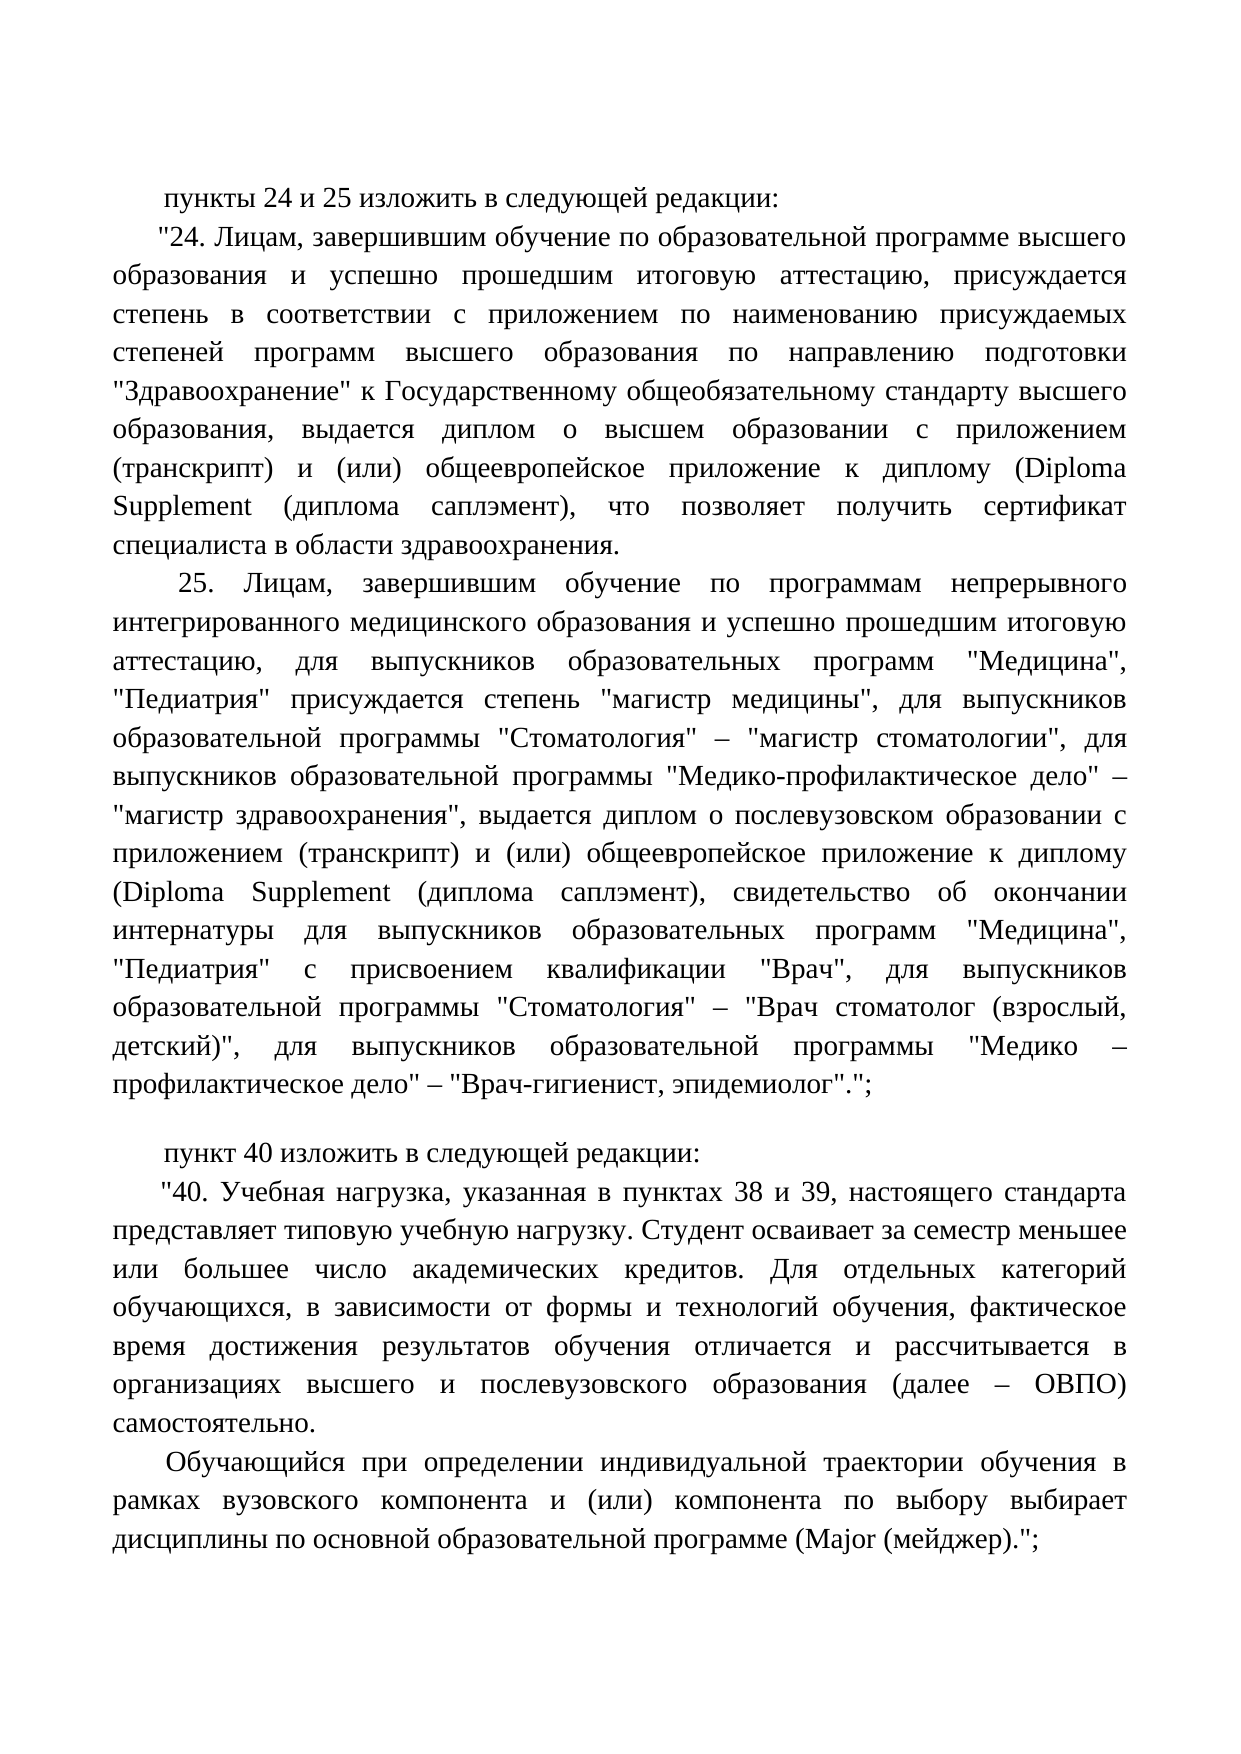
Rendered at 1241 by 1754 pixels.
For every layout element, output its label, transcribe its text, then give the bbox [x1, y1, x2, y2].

text "24. Лицам, завершившим обучение по образовательной программе высшего образования и успешно прошедшим итоговую аттестацию, присуждается степень в соответствии с приложением по наименованию присуждаемых степеней программ высшего образования по направлению подготовки "Здравоохранение" к Государственному общеобязательному стандарту высшего образования, выдается диплом о высшем образовании с приложением (транскрипт) и (или) общеевропейское приложение к диплому (Diploma Supplement (диплома саплэмент), что позволяет получить сертификат специалиста в области здравоохранения. [112, 219, 1128, 561]
text пункты 24 и 25 изложить в следующей редакции: [112, 180, 1128, 214]
text пункт 40 изложить в следующей редакции: [112, 1135, 1128, 1169]
text Обучающийся при определении индивидуальной траектории обучения в рамках вузовского компонента и (или) компонента по выбору выбирает дисциплины по основной образовательной программе (Major (мейджер)."; [112, 1444, 1128, 1554]
text 25. Лицам, завершившим обучение по программам непрерывного интегрированного медицинского образования и успешно прошедшим итоговую аттестацию, для выпускников образовательных программ "Медицина", "Педиатрия" присуждается степень "магистр медицины", для выпускников образовательной программы "Стоматология" – "магистр стоматологии", для выпускников образовательной программы "Медико-профилактическое дело" – "магистр здравоохранения", выдается диплом о послевузовском образовании с приложением (транскрипт) и (или) общеевропейское приложение к диплому (Diploma Supplement (диплома саплэмент), свидетельство об окончании интернатуры для выпускников образовательных программ "Медицина", "Педиатрия" с присвоением квалификации "Врач", для выпускников образовательной программы "Стоматология" – "Врач стоматолог (взрослый, детский)", для выпускников образовательной программы "Медико – профилактическое дело" – "Врач-гигиенист, эпидемиолог"."; [112, 566, 1128, 1100]
text "40. Учебная нагрузка, указанная в пунктах 38 и 39, настоящего стандарта представляет типовую учебную нагрузку. Студент осваивает за семестр меньшее или большее число академических кредитов. Для отдельных категорий обучающихся, в зависимости от формы и технологий обучения, фактическое время достижения результатов обучения отличается и рассчитывается в организациях высшего и послевузовского образования (далее – ОВПО) самостоятельно. [112, 1174, 1128, 1439]
